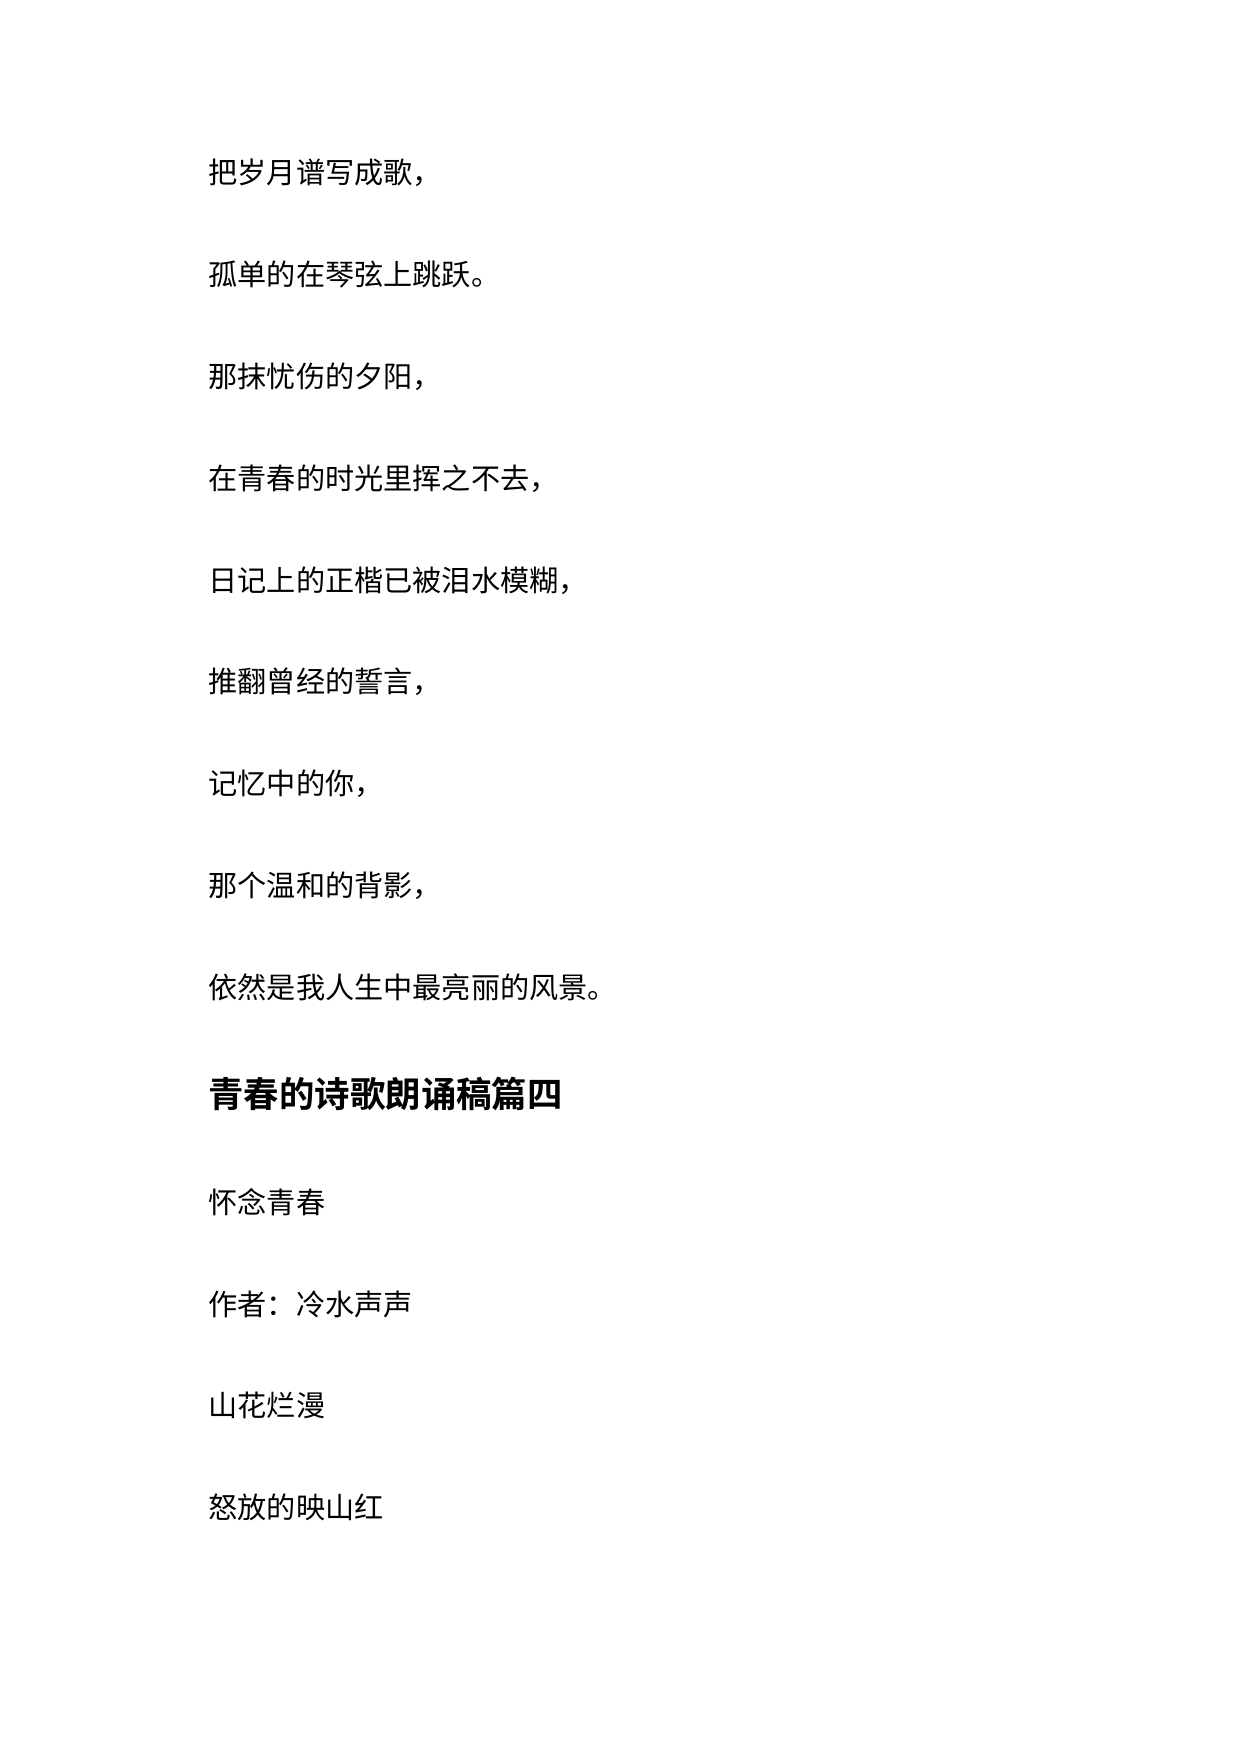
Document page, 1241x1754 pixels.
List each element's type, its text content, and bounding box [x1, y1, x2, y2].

text 山花烂漫 [150, 1383, 1090, 1425]
text 那个温和的背影， [150, 862, 1090, 905]
text 依然是我人生中最亮丽的风景。 [150, 964, 1090, 1006]
text 作者：冷水声声 [150, 1281, 1090, 1323]
text 那抹忧伤的夕阳， [150, 353, 1090, 396]
text 日记上的正楷已被泪水模糊， [150, 557, 1090, 599]
text 把岁月谱写成歌， [150, 150, 1090, 192]
text 在青春的时光里挥之不去， [150, 455, 1090, 498]
text 怒放的映山红 [150, 1485, 1090, 1527]
text 孤单的在琴弦上跳跃。 [150, 252, 1090, 294]
text 推翻曾经的誓言， [150, 659, 1090, 701]
text 怀念青春 [150, 1179, 1090, 1222]
text 青春的诗歌朗诵稿篇四 [150, 1066, 1090, 1117]
text 记忆中的你， [150, 761, 1090, 803]
